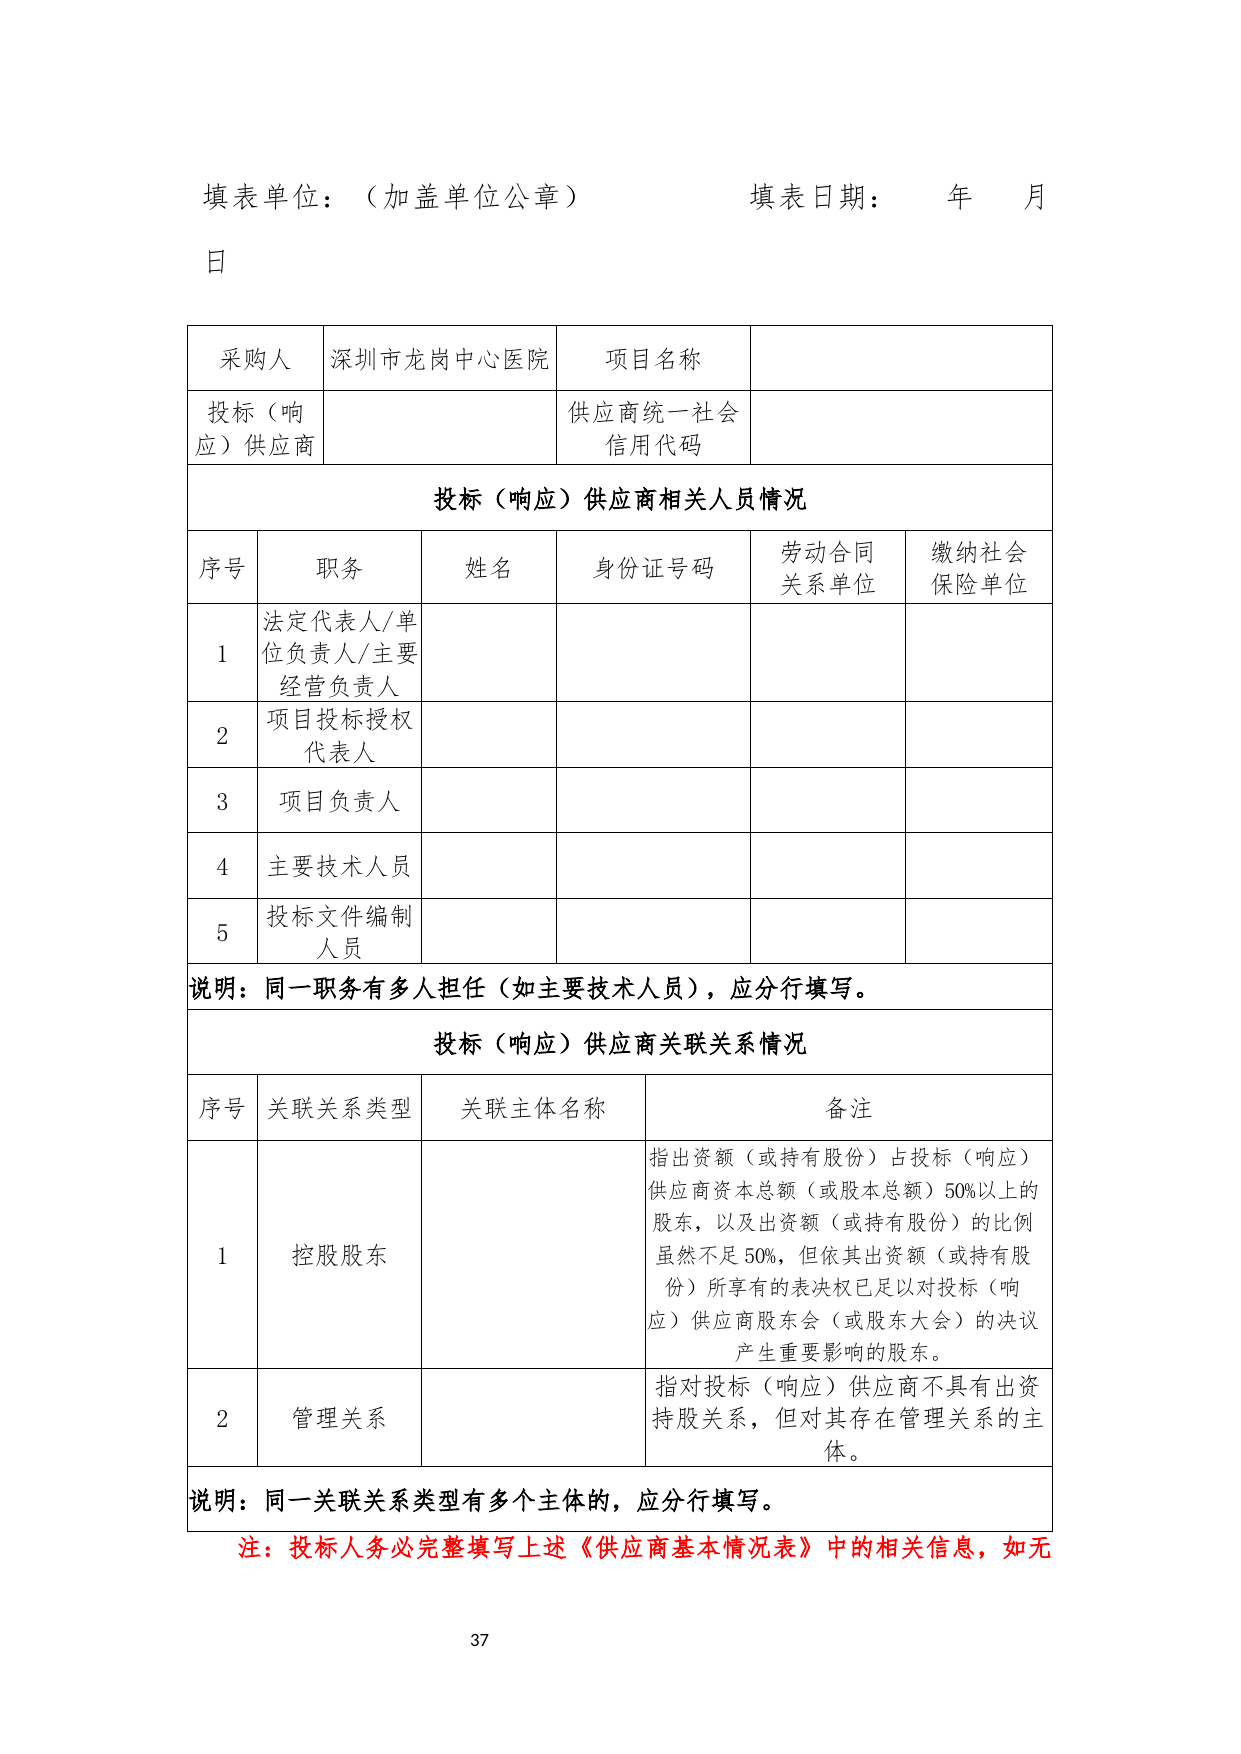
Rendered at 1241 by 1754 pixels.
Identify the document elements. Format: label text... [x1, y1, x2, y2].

table_cell 缴纳社会 保险单位 [906, 531, 1052, 603]
table_cell 关联关系类型 [258, 1075, 421, 1139]
table_cell [906, 768, 1052, 832]
table_cell 5 [188, 899, 257, 963]
table_cell 控股股东 [258, 1141, 421, 1368]
table_cell [557, 604, 750, 701]
table_cell 序号 [188, 1075, 257, 1139]
table_cell 3 [188, 768, 257, 832]
table_cell 2 [188, 702, 257, 766]
table_cell 说明：同一关联关系类型有多个主体的，应分行填写。 [188, 1467, 1052, 1531]
table_cell 职务 [258, 531, 421, 603]
table_cell [422, 604, 556, 701]
table_cell [751, 833, 905, 897]
table_cell 供应商统一社会 信用代码 [557, 391, 750, 464]
table_cell 投标文件编制人员 [258, 899, 421, 963]
table_cell 投标（响应）供应商关联关系情况 [188, 1010, 1052, 1074]
table_cell 主要技术人员 [258, 833, 421, 897]
table_cell 指出资额（或持有股份）占投标（响应）供应商资本总额（或股本总额）50%以上的股东，以及出资额（或持有股份）的比例虽然不足50%，但依其出资额（或持有股份）所享有的表决权已足以对投标（响应）供应商股东会（或股东大会）的决议产生重要影响的股东。 [646, 1141, 1052, 1368]
table_cell [557, 899, 750, 963]
table_cell 身份证号码 [557, 531, 750, 603]
table_header 采购人 [188, 326, 323, 390]
table_cell [751, 768, 905, 832]
table_cell 项目投标授权代表人 [258, 702, 421, 766]
table_cell 关联主体名称 [422, 1075, 645, 1139]
table_cell 指对投标（响应）供应商不具有出资持股关系，但对其存在管理关系的主体。 [646, 1369, 1052, 1466]
table_cell [906, 604, 1052, 701]
table_cell [751, 391, 1052, 464]
table_cell [751, 604, 905, 701]
table_cell [906, 899, 1052, 963]
table_cell [422, 833, 556, 897]
table_cell [557, 833, 750, 897]
table_cell 1 [188, 604, 257, 701]
table_header 项目名称 [557, 326, 750, 390]
table_header 深圳市龙岗中心医院 [324, 326, 556, 390]
table_cell 法定代表人/单位负责人/主要经营负责人 [258, 604, 421, 701]
table_cell 2 [188, 1369, 257, 1466]
table_header [751, 326, 1052, 390]
table_cell [422, 702, 556, 766]
table_cell 序号 [188, 531, 257, 603]
table_cell [324, 391, 556, 464]
table_cell [906, 702, 1052, 766]
table_cell [751, 899, 905, 963]
text 填表单位：（加盖单位公章） 填表日期： 年 月 日 [201, 162, 1053, 292]
table_cell 姓名 [422, 531, 556, 603]
table_cell 备注 [646, 1075, 1052, 1139]
table_cell [422, 1369, 645, 1466]
table_cell 项目负责人 [258, 768, 421, 832]
table_cell [557, 702, 750, 766]
table_cell 投标（响应）供应商相关人员情况 [188, 465, 1052, 529]
table_cell [422, 1141, 645, 1368]
table_cell 说明：同一职务有多人担任（如主要技术人员），应分行填写。 [188, 964, 1052, 1008]
table_cell 4 [188, 833, 257, 897]
table_cell [422, 768, 556, 832]
table_cell [422, 899, 556, 963]
table_cell [557, 768, 750, 832]
table_cell [906, 833, 1052, 897]
table_cell 劳动合同 关系单位 [751, 531, 905, 603]
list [187, 1532, 1053, 1559]
table_cell 管理关系 [258, 1369, 421, 1466]
table_cell 1 [188, 1141, 257, 1368]
table_cell [751, 702, 905, 766]
table_cell 投标（响应）供应商 [188, 391, 323, 464]
